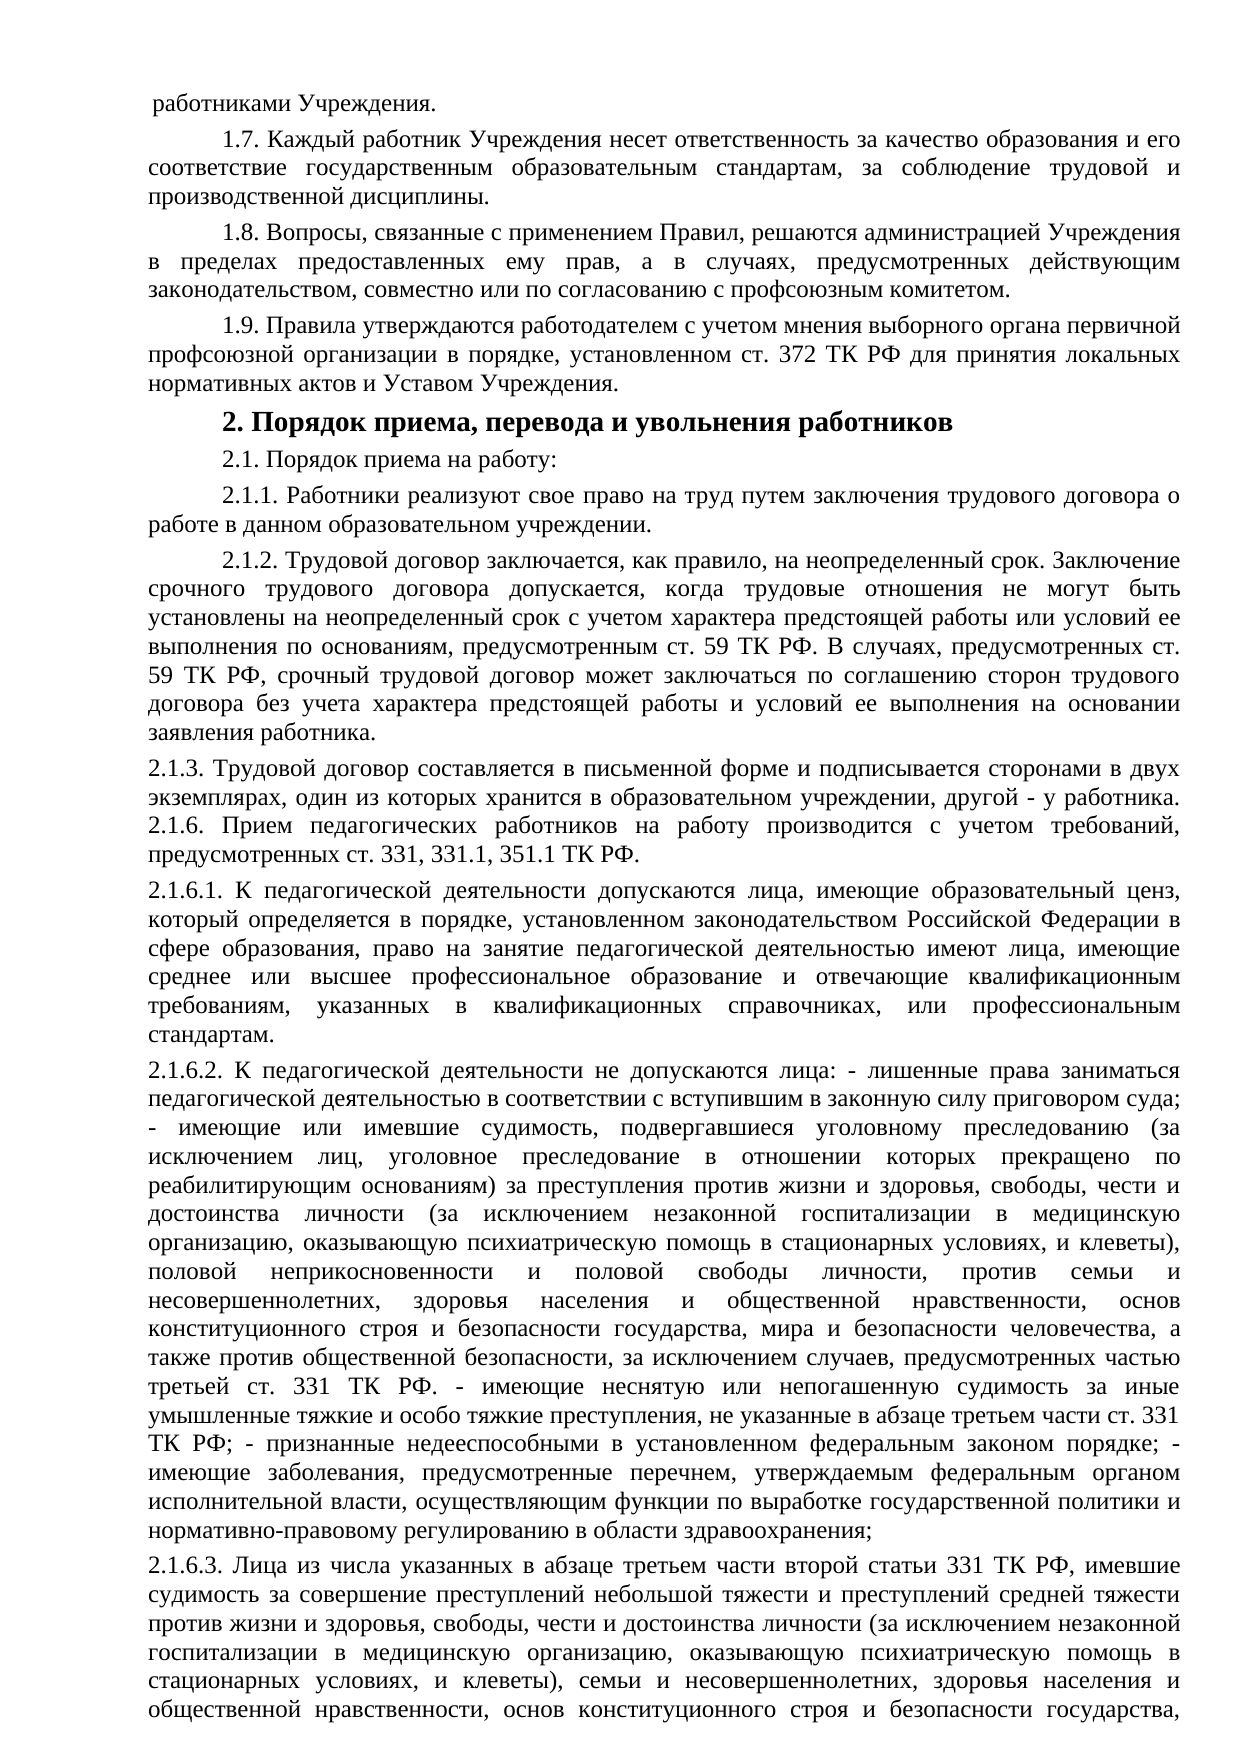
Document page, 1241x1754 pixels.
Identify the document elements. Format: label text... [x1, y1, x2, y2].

text 2.1. Порядок приема на работу: [148, 444, 1181, 473]
text 2.1.6.2. К педагогической деятельности не допускаются лица: - лишенные права заниматься педагогической деятельностью в соответствии с вступившим в законную силу приговором суда; - имеющие или имевшие судимость, подвергавшиеся уголовному преследованию (за исключением лиц, уголовное преследование в отношении которых прекращено по реабилитирующим основаниям) за преступления против жизни и здоровья, свободы, чести и достоинства личности (за исключением незаконной госпитализации в медицинскую организацию, оказывающую психиатрическую помощь в стационарных условиях, и клеветы), половой неприкосновенности и половой свободы личности, против семьи и несовершеннолетних, здоровья населения и общественной нравственности, основ конституционного строя и безопасности государства, мира и безопасности человечества, а также против общественной безопасности, за исключением случаев, предусмотренных частью третьей ст. 331 ТК РФ. - имеющие неснятую или непогашенную судимость за иные умышленные тяжкие и особо тяжкие преступления, не указанные в абзаце третьем части ст. 331 ТК РФ; - признанные недееспособными в установленном федеральным законом порядке; - имеющие заболевания, предусмотренные перечнем, утверждаемым федеральным органом исполнительной власти, осуществляющим функции по выработке государственной политики и нормативно-правовому регулированию в области здравоохранения; [148, 1055, 1181, 1543]
text 2.1.6.1. К педагогической деятельности допускаются лица, имеющие образовательный ценз, который определяется в порядке, установленном законодательством Российской Федерации в сфере образования, право на занятие педагогической деятельностью имеют лица, имеющие среднее или высшее профессиональное образование и отвечающие квалификационным требованиям, указанных в квалификационных справочниках, или профессиональным стандартам. [148, 875, 1181, 1048]
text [148, 1551, 1181, 1723]
text 1.7. Каждый работник Учреждения несет ответственность за качество образования и его соответствие государственным образовательным стандартам, за соблюдение трудовой и производственной дисциплины. [148, 124, 1181, 210]
text 2. Порядок приема, перевода и увольнения работников [148, 404, 1181, 437]
text 1.9. Правила утверждаются работодателем с учетом мнения выборного органа первичной профсоюзной организации в порядке, установленном ст. 372 ТК РФ для принятия локальных нормативных актов и Уставом Учреждения. [148, 310, 1181, 397]
text 2.1.2. Трудовой договор заключается, как правило, на неопределенный срок. Заключение срочного трудового договора допускается, когда трудовые отношения не могут быть установлены на неопределенный срок с учетом характера предстоящей работы или условий ее выполнения по основаниям, предусмотренным ст. 59 ТК РФ. В случаях, предусмотренных ст. 59 ТК РФ, срочный трудовой договор может заключаться по соглашению сторон трудового договора без учета характера предстоящей работы и условий ее выполнения на основании заявления работника. [148, 545, 1181, 746]
text 2.1.1. Работники реализуют свое право на труд путем заключения трудового договора о работе в данном образовательном учреждении. [148, 480, 1181, 538]
text работниками Учреждения. [127, 88, 1181, 117]
text 2.1.3. Трудовой договор составляется в письменной форме и подписывается сторонами в двух экземплярах, один из которых хранится в образовательном учреждении, другой - у работника. 2.1.6. Прием педагогических работников на работу производится с учетом требований, предусмотренных ст. 331, 331.1, 351.1 ТК РФ. [148, 753, 1181, 868]
text 1.8. Вопросы, связанные с применением Правил, решаются администрацией Учреждения в пределах предоставленных ему прав, а в случаях, предусмотренных действующим законодательством, совместно или по согласованию с профсоюзным комитетом. [148, 217, 1181, 303]
